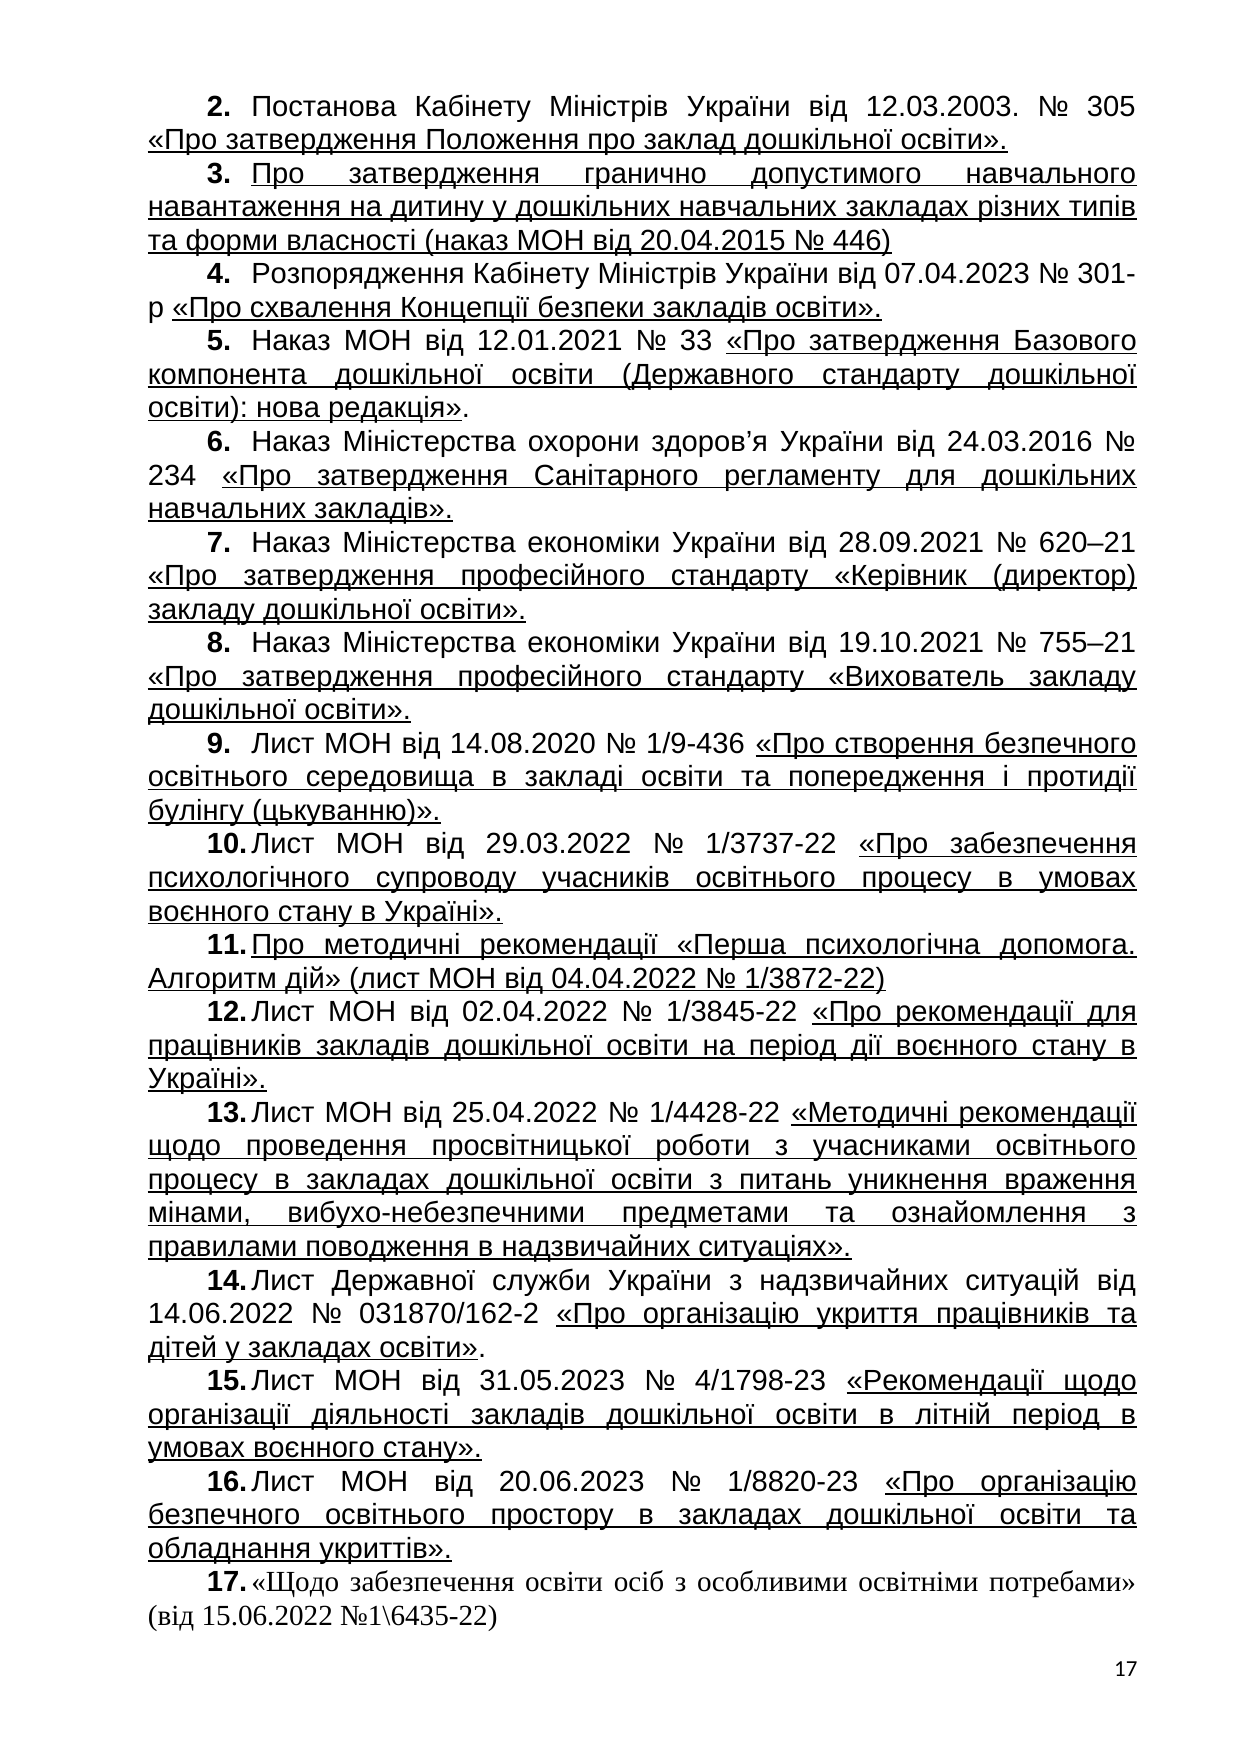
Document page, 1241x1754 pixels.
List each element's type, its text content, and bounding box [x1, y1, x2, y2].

list Лист МОН від 25.04.2022 № 1/4428-22 «Методичні рекомендації щодо проведення просвітницької роботи з учасниками освітнього процесу в закладах дошкільної освіти з питань уникнення враження мінами, вибухо-небезпечними предметами та ознайомлення з правилами поводження в надзвичайних ситуаціях». [148, 1095, 1137, 1158]
list Лист МОН від 25.04.2022 № 1/4428-22 «Методичні рекомендації щодо проведення просвітницької роботи з учасниками освітнього процесу в закладах дошкільної освіти з питань уникнення враження мінами, вибухо-небезпечними предметами та ознайомлення з правилами поводження в надзвичайних ситуаціях». [148, 1159, 1137, 1191]
list Наказ Міністерства економіки України від 28.09.2021 № 620–21 «Про затвердження професійного стандарту «Керівник (директор) закладу дошкільної освіти». [148, 524, 1137, 587]
list Лист МОН від 14.08.2020 № 1/9-436 «Про створення безпечного освітнього середовища в закладі освіти та попередження і протидії булінгу (цькуванню)». [148, 790, 1137, 826]
list Лист МОН від 31.05.2023 № 4/1798-23 «Рекомендації щодо організації діяльності закладів дошкільної освіти в літній період в умовах воєнного стану». [148, 1428, 1137, 1464]
list Постанова Кабінету Міністрів України від 12.03.2003. № 305 «Про затвердження Положення про заклад дошкільної освіти». [148, 88, 1137, 156]
list Лист МОН від 14.08.2020 № 1/9-436 «Про створення безпечного освітнього середовища в закладі освіти та попередження і протидії булінгу (цькуванню)». [148, 726, 1137, 789]
list Лист МОН від 29.03.2022 № 1/3737-22 «Про забезпечення психологічного супроводу учасників освітнього процесу в умовах воєнного стану в Україні». [148, 826, 1137, 889]
list Наказ Міністерства економіки України від 19.10.2021 № 755–21 «Про затвердження професійного стандарту «Вихователь закладу дошкільної освіти». [148, 690, 1137, 726]
list «Щодо забезпечення освіти осіб з особливими освітніми потребами» (від 15.06.2022 №1\6435-22) [148, 1564, 1137, 1632]
list Наказ МОН від 12.01.2021 № 33 «Про затвердження Базового компонента дошкільної освіти (Державного стандарту дошкільної освіти): нова редакція». [148, 323, 1137, 386]
list Про методичні рекомендації «Перша психологічна допомога. Алгоритм дій» (лист МОН від 04.04.2022 № 1/3872-22) [148, 927, 1137, 994]
list Наказ Міністерства охорони здоров’я України від 24.03.2016 № 234 «Про затвердження Санітарного регламенту для дошкільних навчальних закладів». [148, 424, 1137, 524]
list Лист МОН від 02.04.2022 № 1/3845-22 «Про рекомендації для працівників закладів дошкільної освіти на період дії воєнного стану в Україні». [148, 994, 1137, 1057]
list Наказ Міністерства економіки України від 19.10.2021 № 755–21 «Про затвердження професійного стандарту «Вихователь закладу дошкільної освіти». [148, 625, 1137, 688]
list Лист МОН від 29.03.2022 № 1/3737-22 «Про забезпечення психологічного супроводу учасників освітнього процесу в умовах воєнного стану в Україні». [148, 891, 1137, 927]
list Про затвердження гранично допустимого навчального навантаження на дитину у дошкільних навчальних закладах різних типів та форми власності (наказ МОН від 20.04.2015 № 446) [148, 220, 1137, 256]
list Наказ Міністерства економіки України від 28.09.2021 № 620–21 «Про затвердження професійного стандарту «Керівник (директор) закладу дошкільної освіти». [148, 589, 1137, 625]
list Лист Державної служби України з надзвичайних ситуацій від 14.06.2022 № 031870/162-2 «Про організацію укриття працівників та дітей у закладах освіти». [148, 1262, 1137, 1363]
list Лист МОН від 02.04.2022 № 1/3845-22 «Про рекомендації для працівників закладів дошкільної освіти на період дії воєнного стану в Україні». [148, 1059, 1137, 1095]
list Лист МОН від 20.06.2023 № 1/8820-23 «Про організацію безпечного освітнього простору в закладах дошкільної освіти та обладнання укриттів». [148, 1464, 1137, 1526]
list Лист МОН від 25.04.2022 № 1/4428-22 «Методичні рекомендації щодо проведення просвітницької роботи з учасниками освітнього процесу в закладах дошкільної освіти з питань уникнення враження мінами, вибухо-небезпечними предметами та ознайомлення з правилами поводження в надзвичайних ситуаціях». [148, 1193, 1137, 1225]
list Лист МОН від 25.04.2022 № 1/4428-22 «Методичні рекомендації щодо проведення просвітницької роботи з учасниками освітнього процесу в закладах дошкільної освіти з питань уникнення враження мінами, вибухо-небезпечними предметами та ознайомлення з правилами поводження в надзвичайних ситуаціях». [148, 1226, 1137, 1262]
list Лист МОН від 31.05.2023 № 4/1798-23 «Рекомендації щодо організації діяльності закладів дошкільної освіти в літній період в умовах воєнного стану». [148, 1363, 1137, 1426]
list Лист МОН від 20.06.2023 № 1/8820-23 «Про організацію безпечного освітнього простору в закладах дошкільної освіти та обладнання укриттів». [148, 1528, 1137, 1564]
list Про затвердження гранично допустимого навчального навантаження на дитину у дошкільних навчальних закладах різних типів та форми власності (наказ МОН від 20.04.2015 № 446) [148, 156, 1137, 218]
list Наказ МОН від 12.01.2021 № 33 «Про затвердження Базового компонента дошкільної освіти (Державного стандарту дошкільної освіти): нова редакція». [148, 388, 1137, 424]
list Розпорядження Кабінету Міністрів України від 07.04.2023 № 301-р «Про схвалення Концепції безпеки закладів освіти». [148, 256, 1137, 323]
